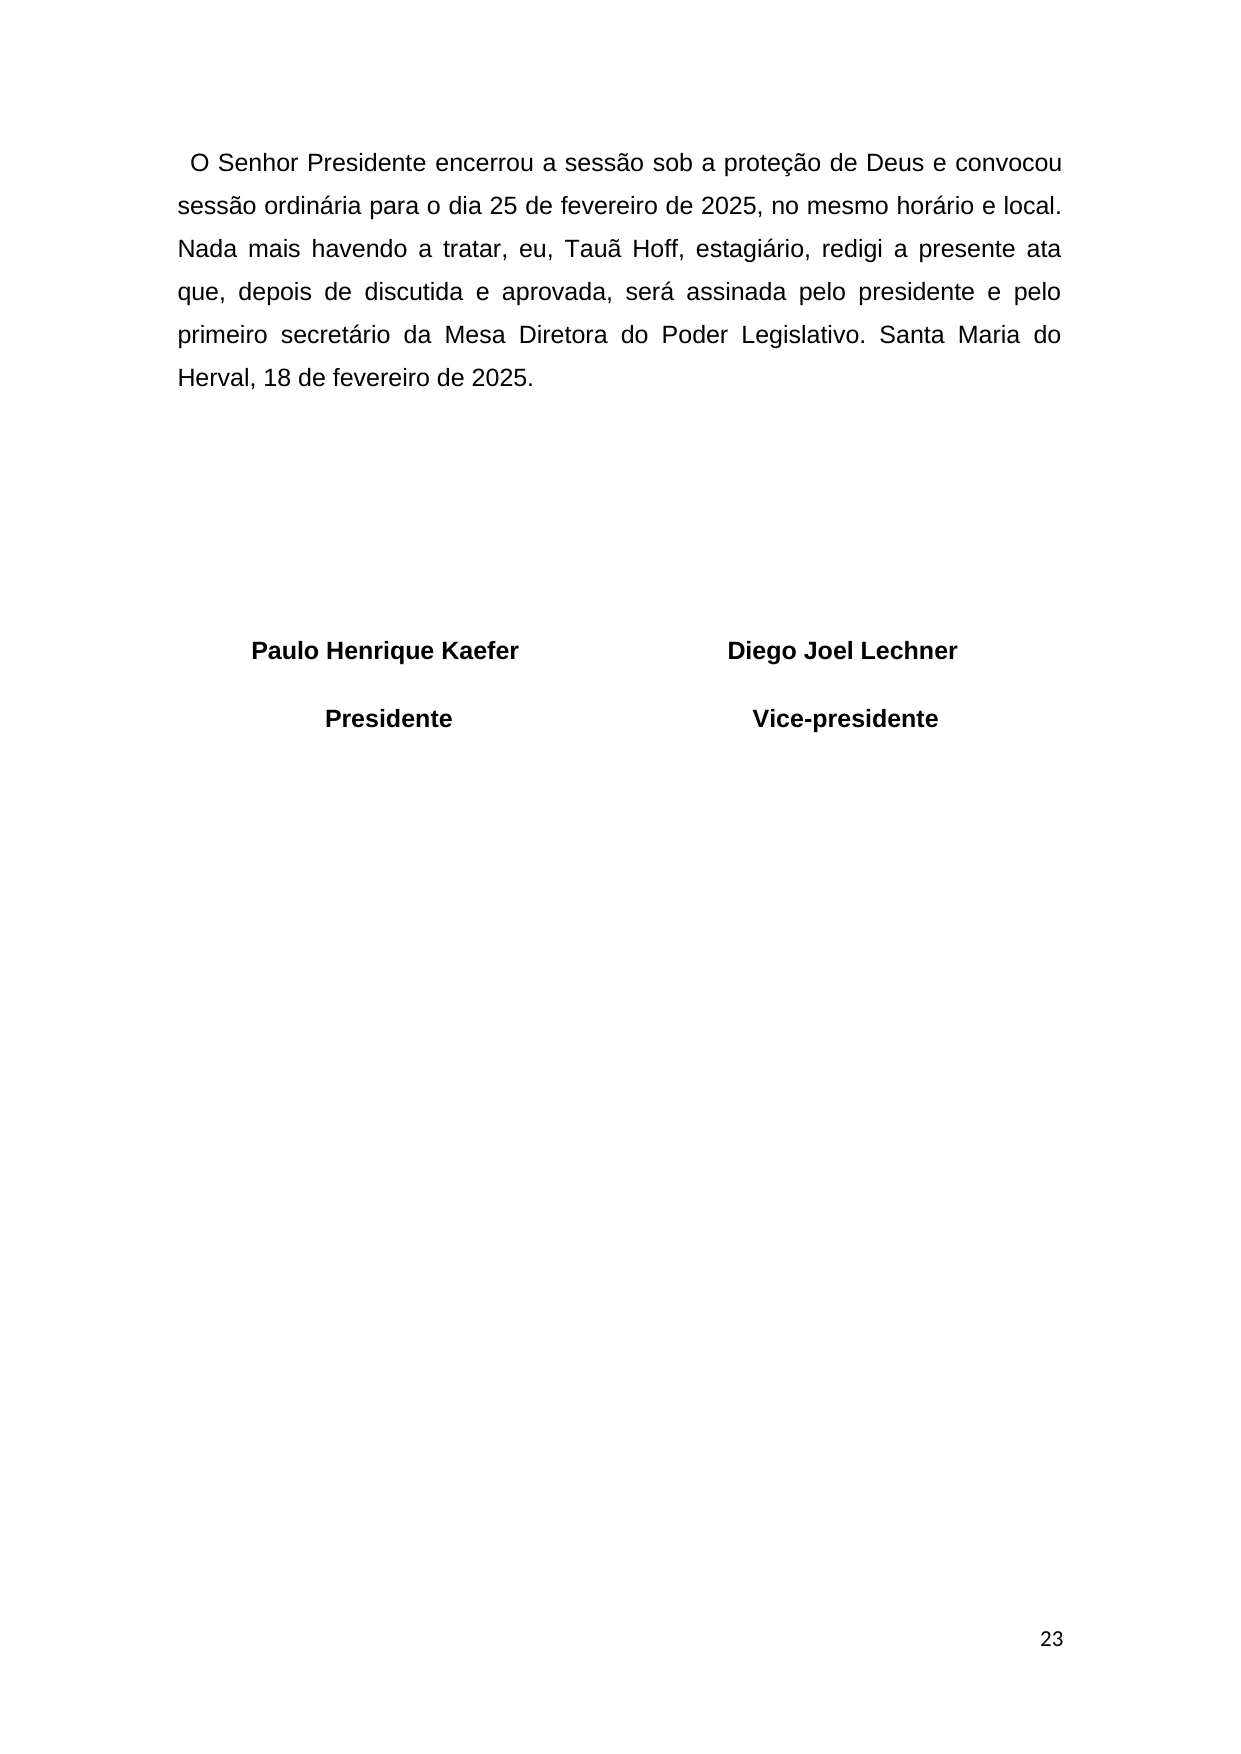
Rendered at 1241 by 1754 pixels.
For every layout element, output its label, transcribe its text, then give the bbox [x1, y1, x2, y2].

text O Senhor Presidente encerrou a sessão sob a proteção de Deus e convocou sessão ordinária para o dia 25 de fevereiro de 2025, no mesmo horário e local. Nada mais havendo a tratar, eu, Tauã Hoff, estagiário, redigi a presente ata que, depois de discutida e aprovada, será assinada pelo presidente e pelo primeiro secretário da Mesa Diretora do Poder Legislativo. Santa Maria do Herval, 18 de fevereiro de 2025. [177, 148, 1063, 392]
text Presidente Vice-presidente [177, 704, 1063, 733]
text Paulo Henrique Kaefer Diego Joel Lechner [177, 636, 1063, 664]
